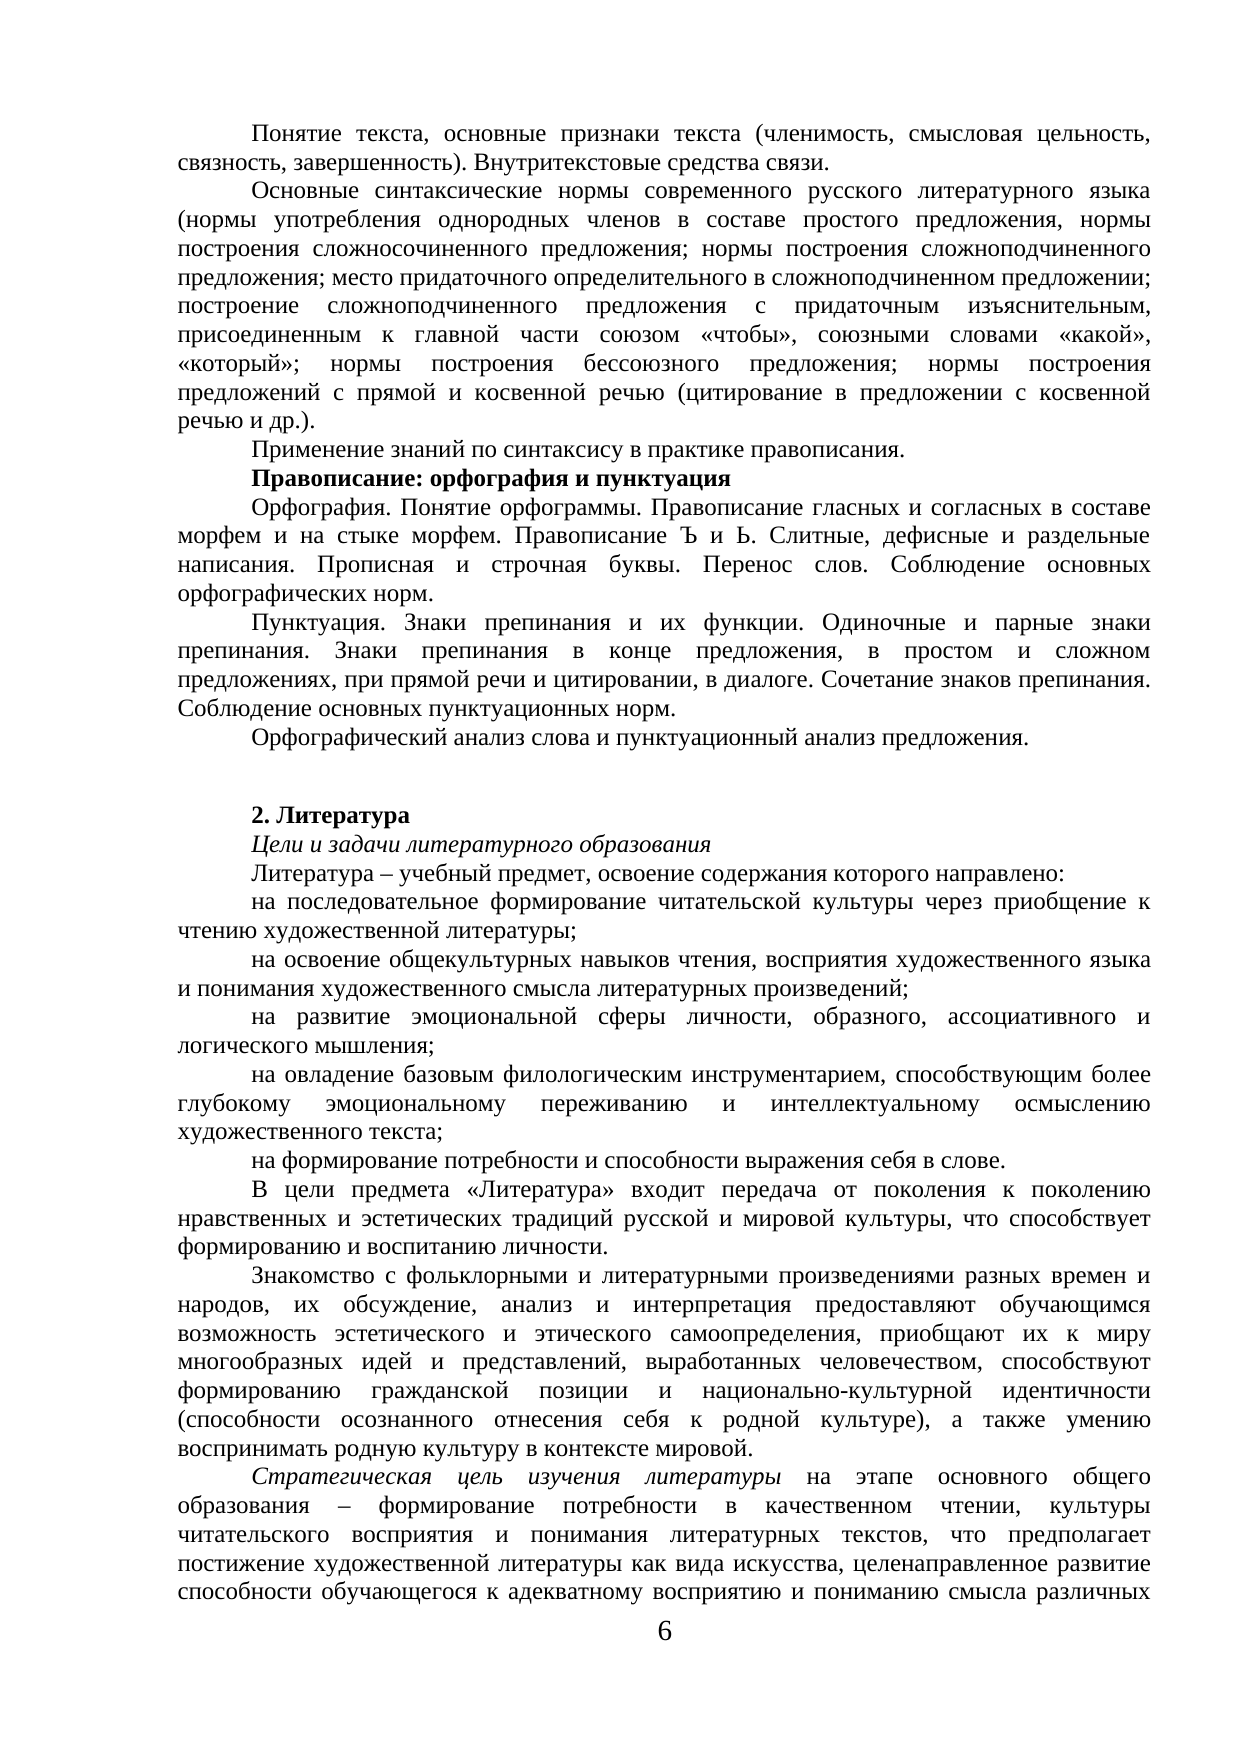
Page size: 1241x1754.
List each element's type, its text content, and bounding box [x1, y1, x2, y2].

text Знакомство с фольклорными и литературными произведениями разных времен и народов, их обсуждение, анализ и интерпретация предоставляют обучающимся возможность эстетического и этического самоопределения, приобщают их к миру многообразных идей и представлений, выработанных человечеством, способствуют формированию гражданской позиции и национально-культурной идентичности (способности осознанного отнесения себя к родной культуре), а также умению воспринимать родную культуру в контексте мировой. [177, 1260, 1152, 1461]
text на развитие эмоциональной сферы личности, образного, ассоциативного и логического мышления; [177, 1001, 1152, 1059]
text В цели предмета «Литература» входит передача от поколения к поколению нравственных и эстетических традиций русской и мировой культуры, что способствует формированию и воспитанию личности. [177, 1174, 1152, 1260]
text Основные синтаксические нормы современного русского литературного языка (нормы употребления однородных членов в составе простого предложения, нормы построения сложносочиненного предложения; нормы построения сложноподчиненного предложения; место придаточного определительного в сложноподчиненном предложении; построение сложноподчиненного предложения с придаточным изъяснительным, присоединенным к главной части союзом «чтобы», союзными словами «какой», «который»; нормы построения бессоюзного предложения; нормы построения предложений с прямой и косвенной речью (цитирование в предложении с косвенной речью и др.). [177, 176, 1152, 434]
text 2. Литература [251, 800, 1152, 829]
text Орфографический анализ слова и пунктуационный анализ предложения. [177, 722, 1152, 751]
text на формирование потребности и способности выражения себя в слове. [177, 1145, 1152, 1174]
text на овладение базовым филологическим инструментарием, способствующим более глубокому эмоциональному переживанию и интеллектуальному осмыслению художественного текста; [177, 1059, 1152, 1145]
text Цели и задачи литературного образования [177, 829, 1152, 858]
text Пунктуация. Знаки препинания и их функции. Одиночные и парные знаки препинания. Знаки препинания в конце предложения, в простом и сложном предложениях, при прямой речи и цитировании, в диалоге. Сочетание знаков препинания. Соблюдение основных пунктуационных норм. [177, 607, 1152, 722]
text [177, 1461, 1152, 1605]
text Литература – учебный предмет, освоение содержания которого направлено: [177, 858, 1152, 886]
text Понятие текста, основные признаки текста (членимость, смысловая цельность, связность, завершенность). Внутритекстовые средства связи. [177, 118, 1152, 176]
text на последовательное формирование читательской культуры через приобщение к чтению художественной литературы; [177, 886, 1152, 944]
text Орфография. Понятие орфограммы. Правописание гласных и согласных в составе морфем и на стыке морфем. Правописание Ъ и Ь. Слитные, дефисные и раздельные написания. Прописная и строчная буквы. Перенос слов. Соблюдение основных орфографических норм. [177, 492, 1152, 607]
text на освоение общекультурных навыков чтения, восприятия художественного языка и понимания художественного смысла литературных произведений; [177, 944, 1152, 1001]
text Применение знаний по синтаксису в практике правописания. [177, 434, 1152, 463]
text Правописание: орфография и пунктуация [177, 463, 1152, 492]
